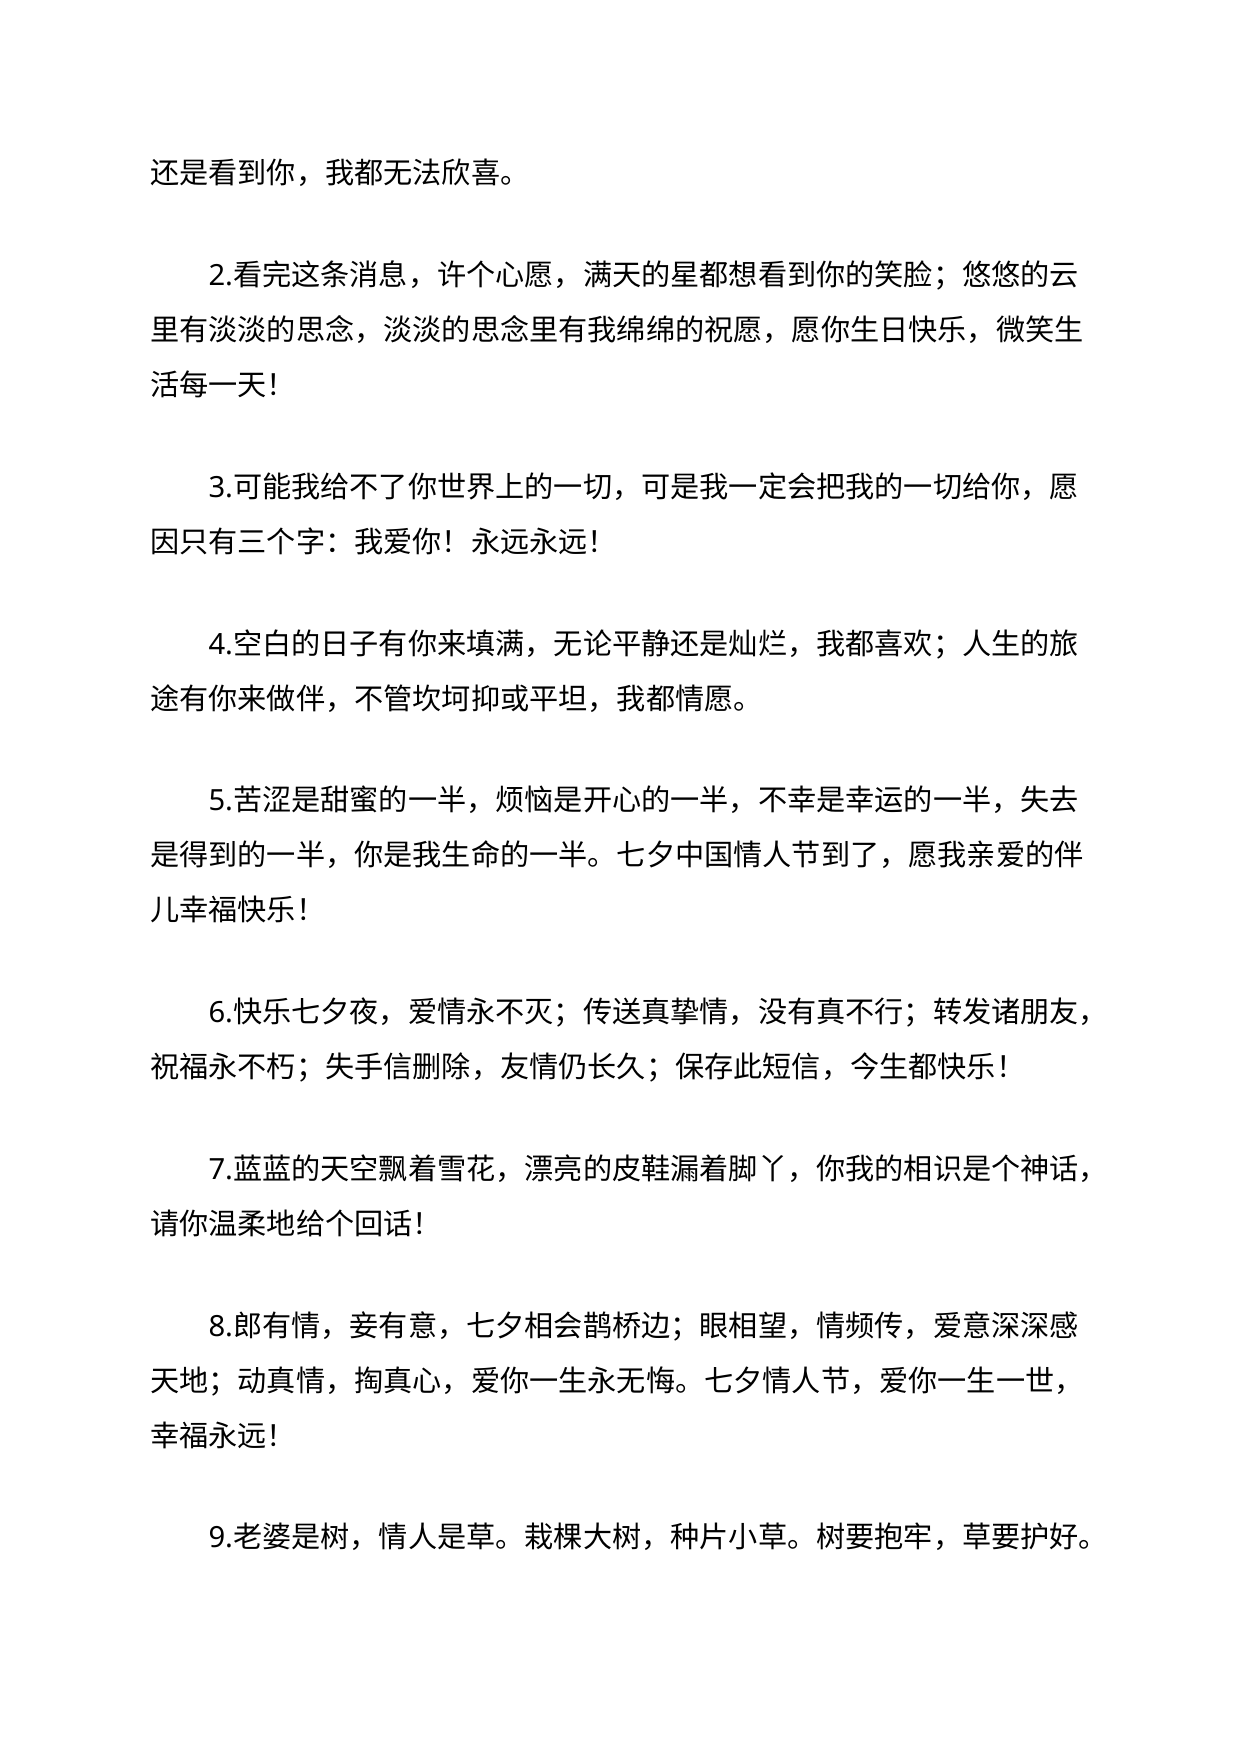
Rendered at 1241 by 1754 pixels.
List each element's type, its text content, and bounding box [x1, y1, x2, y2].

text 5.苦涩是甜蜜的一半，烦恼是开心的一半，不幸是幸运的一半，失去是得到的一半，你是我生命的一半。七夕中国情人节到了，愿我亲爱的伴儿幸福快乐！ [150, 777, 1090, 929]
text 4.空白的日子有你来填满，无论平静还是灿烂，我都喜欢；人生的旅途有你来做伴，不管坎坷抑或平坦，我都情愿。 [150, 620, 1090, 717]
text 8.郎有情，妾有意，七夕相会鹊桥边；眼相望，情频传，爱意深深感天地；动真情，掏真心，爱你一生永无悔。七夕情人节，爱你一生一世，幸福永远！ [150, 1302, 1090, 1454]
text 3.可能我给不了你世界上的一切，可是我一定会把我的一切给你，愿因只有三个字：我爱你！永远永远！ [150, 463, 1090, 561]
text 6.快乐七夕夜，爱情永不灭；传送真挚情，没有真不行；转发诸朋友，祝福永不朽；失手信删除，友情仍长久；保存此短信，今生都快乐！ [150, 989, 1090, 1086]
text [150, 150, 1090, 192]
text 7.蓝蓝的天空飘着雪花，漂亮的皮鞋漏着脚丫，你我的相识是个神话，请你温柔地给个回话！ [150, 1145, 1090, 1243]
text 2.看完这条消息，许个心愿，满天的星都想看到你的笑脸；悠悠的云里有淡淡的思念，淡淡的思念里有我绵绵的祝愿，愿你生日快乐，微笑生活每一天！ [150, 252, 1090, 404]
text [150, 1514, 1090, 1556]
